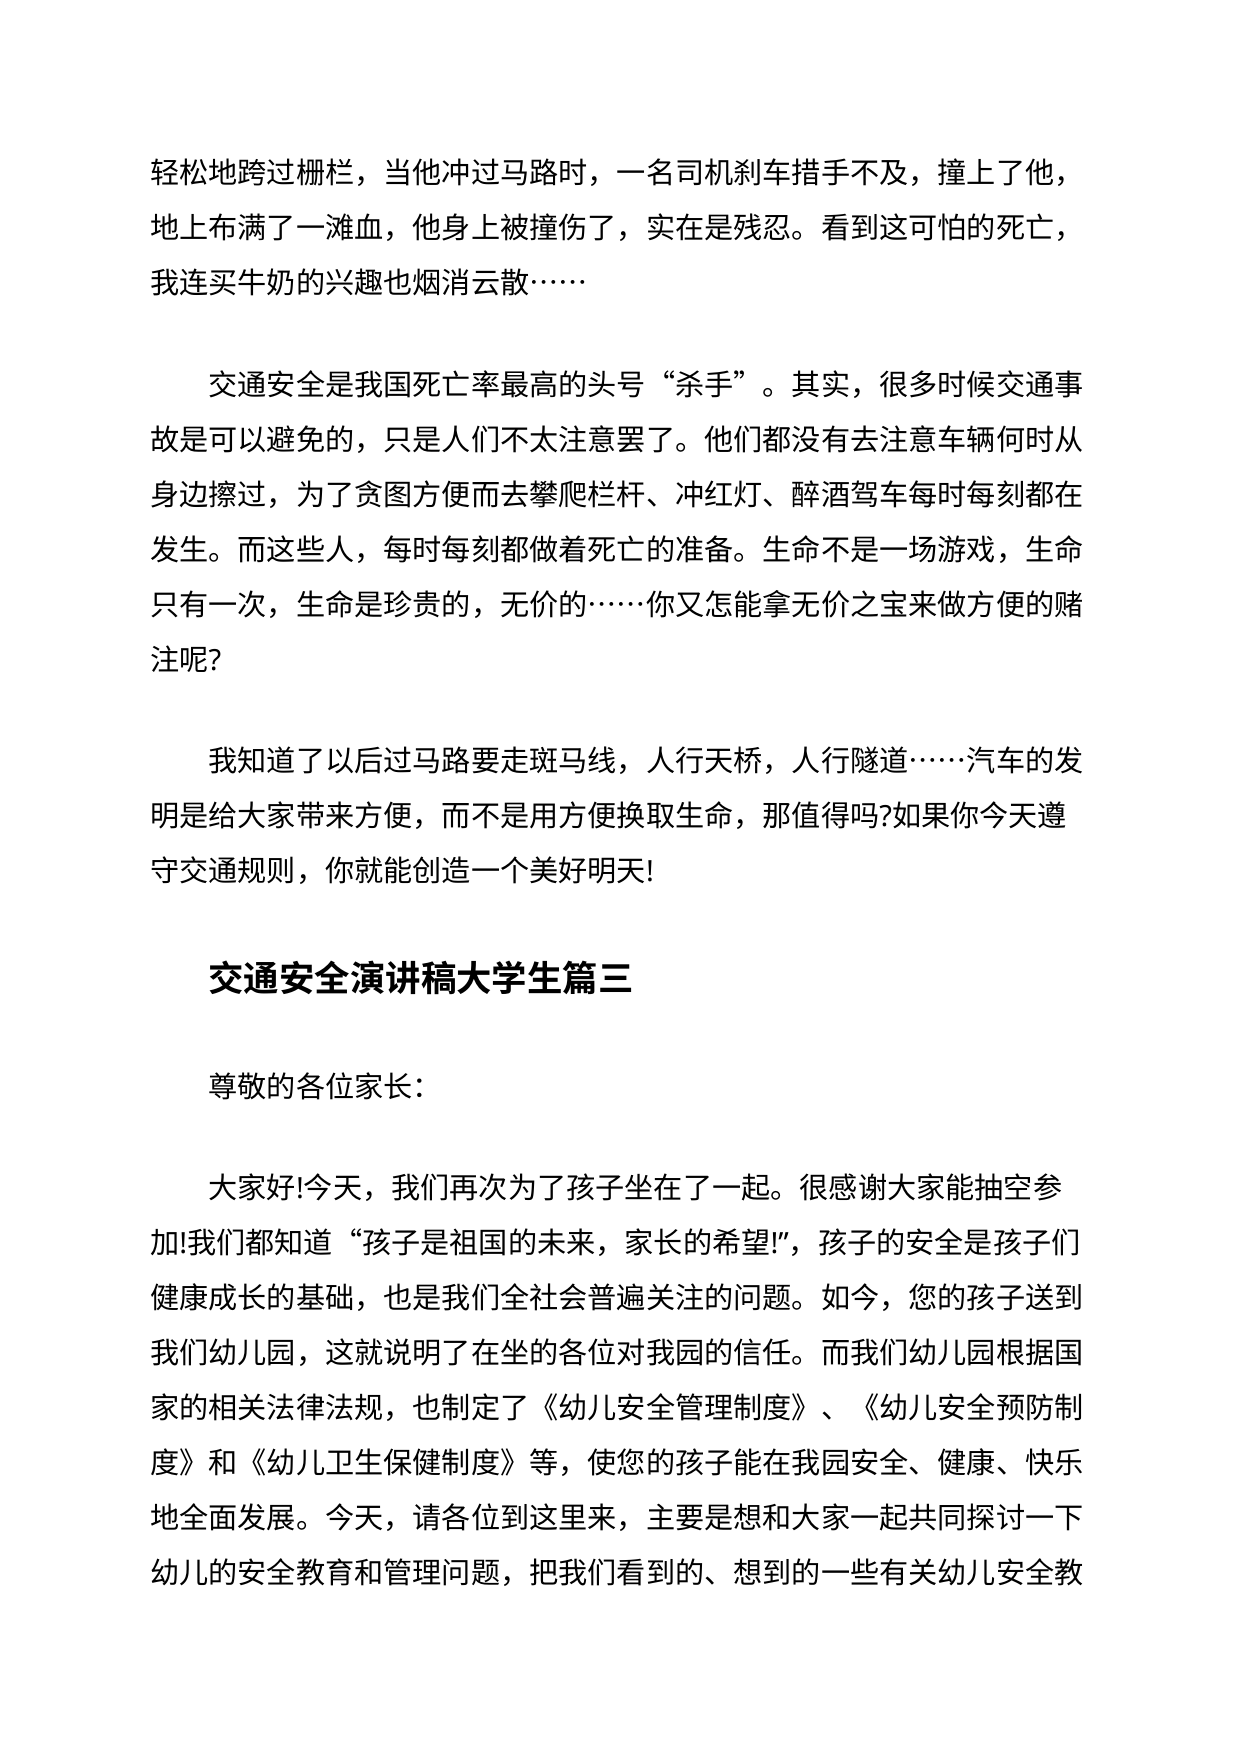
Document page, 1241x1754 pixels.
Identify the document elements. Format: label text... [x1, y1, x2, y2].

text 我知道了以后过马路要走斑马线，人行天桥，人行隧道……汽车的发明是给大家带来方便，而不是用方便换取生命，那值得吗?如果你今天遵守交通规则，你就能创造一个美好明天! [150, 738, 1090, 890]
text 交通安全演讲稿大学生篇三 [150, 950, 1090, 1001]
text 交通安全是我国死亡率最高的头号“杀手”。其实，很多时候交通事故是可以避免的，只是人们不太注意罢了。他们都没有去注意车辆何时从身边擦过，为了贪图方便而去攀爬栏杆、冲红灯、醉酒驾车每时每刻都在发生。而这些人，每时每刻都做着死亡的准备。生命不是一场游戏，生命只有一次，生命是珍贵的，无价的……你又怎能拿无价之宝来做方便的赌注呢? [150, 362, 1090, 678]
text 尊敬的各位家长： [150, 1063, 1090, 1106]
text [150, 150, 1090, 302]
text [150, 1165, 1090, 1592]
